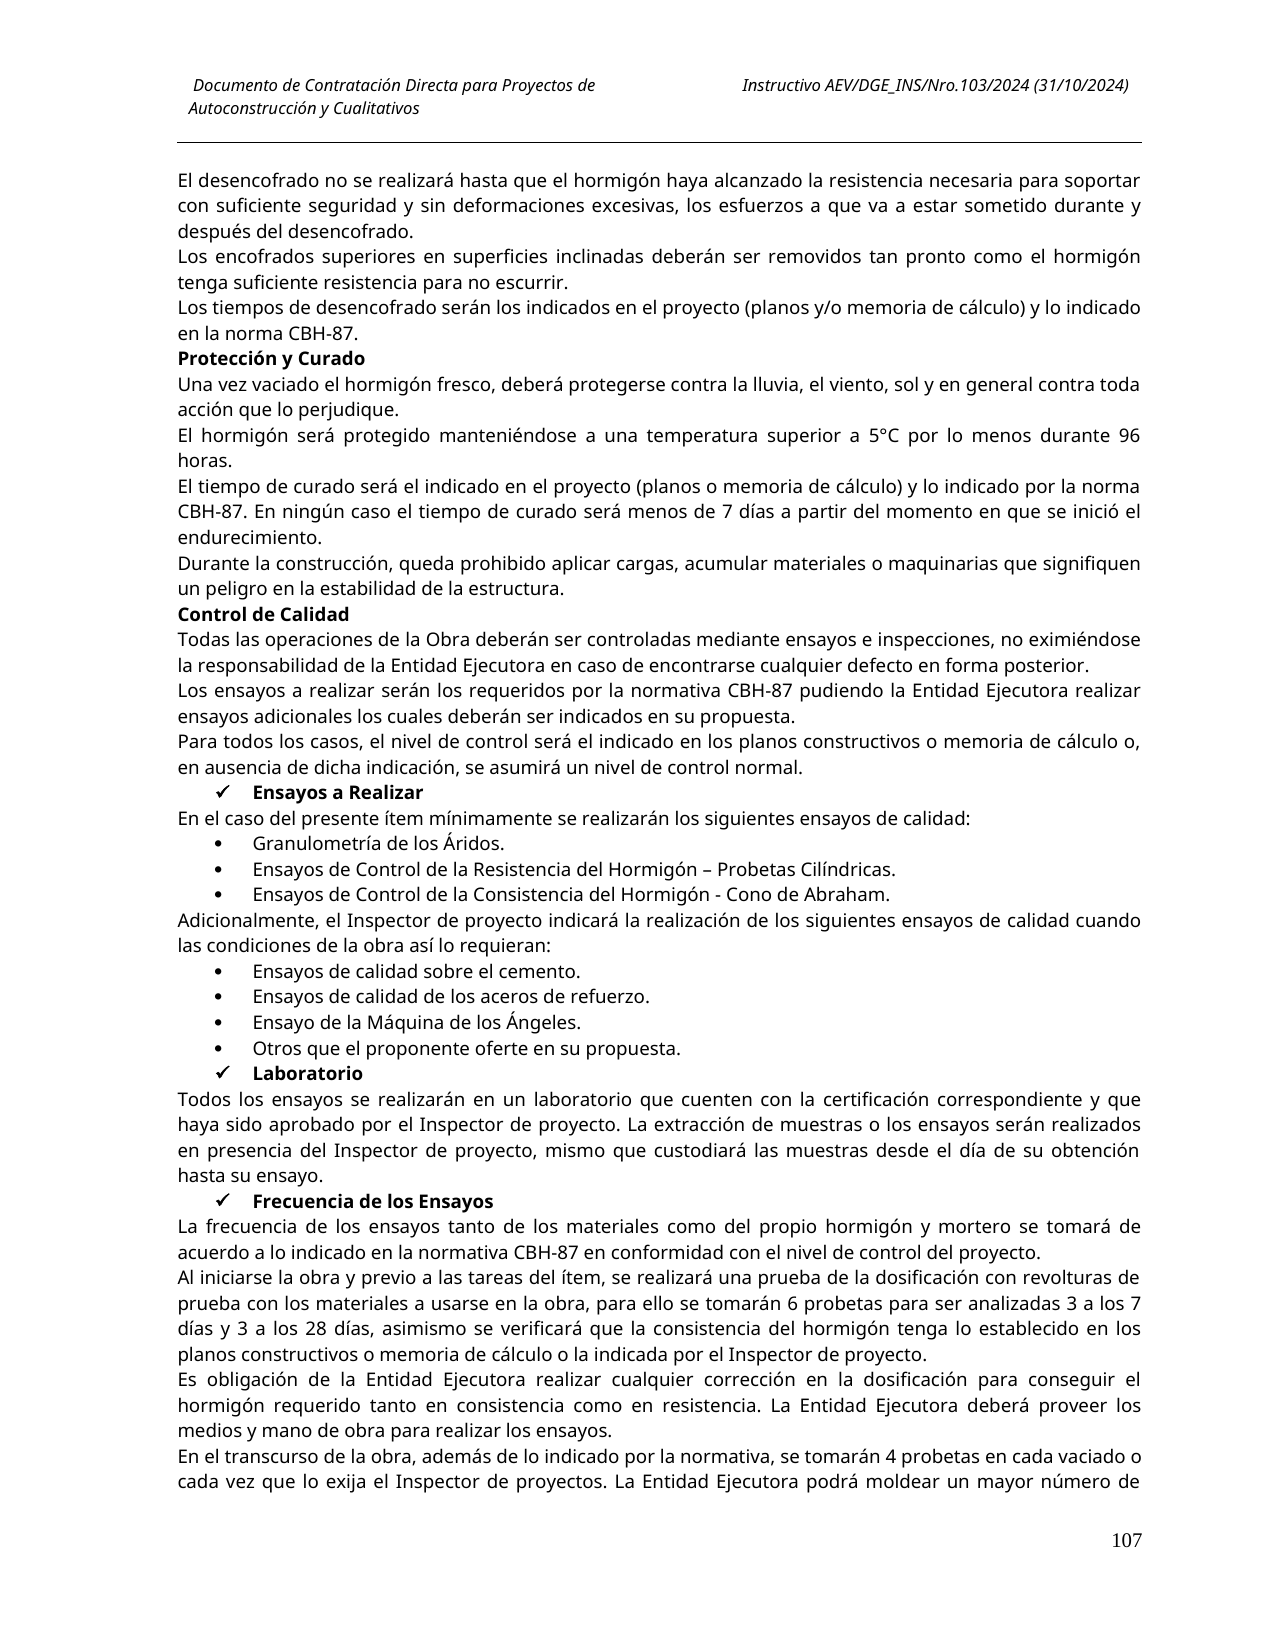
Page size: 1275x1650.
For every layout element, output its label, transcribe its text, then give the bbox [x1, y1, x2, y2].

text Durante la construcción, queda prohibido aplicar cargas, acumular materiales o maquinarias que signifiquen un peligro en la estabilidad de la estructura. [177, 550, 1142, 601]
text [177, 1443, 1142, 1494]
text La frecuencia de los ensayos tanto de los materiales como del propio hormigón y mortero se tomará de acuerdo a lo indicado en la normativa CBH-87 en conformidad con el nivel de control del proyecto. [177, 1213, 1142, 1264]
text El desencofrado no se realizará hasta que el hormigón haya alcanzado la resistencia necesaria para soportar con suficiente seguridad y sin deformaciones excesivas, los esfuerzos a que va a estar sometido durante y después del desencofrado. [177, 167, 1142, 244]
text El tiempo de curado será el indicado en el proyecto (planos o memoria de cálculo) y lo indicado por la norma CBH-87. En ningún caso el tiempo de curado será menos de 7 días a partir del momento en que se inició el endurecimiento. [177, 473, 1142, 550]
text Adicionalmente, el Inspector de proyecto indicará la realización de los siguientes ensayos de calidad cuando las condiciones de la obra así lo requieran: [177, 907, 1142, 958]
text Los ensayos a realizar serán los requeridos por la normativa CBH-87 pudiendo la Entidad Ejecutora realizar ensayos adicionales los cuales deberán ser indicados en su propuesta. [177, 677, 1142, 728]
list Ensayos de calidad sobre el cemento. [215, 958, 1142, 984]
text Al iniciarse la obra y previo a las tareas del ítem, se realizará una prueba de la dosificación con revolturas de prueba con los materiales a usarse en la obra, para ello se tomarán 6 probetas para ser analizadas 3 a los 7 días y 3 a los 28 días, asimismo se verificará que la consistencia del hormigón tenga lo establecido en los planos constructivos o memoria de cálculo o la indicada por el Inspector de proyecto. [177, 1264, 1142, 1367]
list Ensayos a Realizar [215, 779, 1142, 805]
text Todos los ensayos se realizarán en un laboratorio que cuenten con la certificación correspondiente y que haya sido aprobado por el Inspector de proyecto. La extracción de muestras o los ensayos serán realizados en presencia del Inspector de proyecto, mismo que custodiará las muestras desde el día de su obtención hasta su ensayo. [177, 1086, 1142, 1188]
list Ensayos de Control de la Consistencia del Hormigón - Cono de Abraham. [215, 882, 1142, 907]
text Todas las operaciones de la Obra deberán ser controladas mediante ensayos e inspecciones, no eximiéndose la responsabilidad de la Entidad Ejecutora en caso de encontrarse cualquier defecto en forma posterior. [177, 626, 1142, 677]
list Laboratorio [215, 1060, 1142, 1086]
text Control de Calidad [177, 601, 1142, 626]
text El hormigón será protegido manteniéndose a una temperatura superior a 5°C por lo menos durante 96 horas. [177, 422, 1142, 473]
list Ensayos de calidad de los aceros de refuerzo. [215, 984, 1142, 1009]
text Protección y Curado [177, 346, 1142, 371]
text Para todos los casos, el nivel de control será el indicado en los planos constructivos o memoria de cálculo o, en ausencia de dicha indicación, se asumirá un nivel de control normal. [177, 728, 1142, 779]
list Ensayo de la Máquina de los Ángeles. [215, 1009, 1142, 1035]
list Otros que el proponente oferte en su propuesta. [215, 1035, 1142, 1060]
list Ensayos de Control de la Resistencia del Hormigón – Probetas Cilíndricas. [215, 856, 1142, 882]
text Es obligación de la Entidad Ejecutora realizar cualquier corrección en la dosificación para conseguir el hormigón requerido tanto en consistencia como en resistencia. La Entidad Ejecutora deberá proveer los medios y mano de obra para realizar los ensayos. [177, 1367, 1142, 1443]
text Los tiempos de desencofrado serán los indicados en el proyecto (planos y/o memoria de cálculo) y lo indicado en la norma CBH-87. [177, 295, 1142, 346]
list Frecuencia de los Ensayos [215, 1188, 1142, 1213]
list Granulometría de los Áridos. [215, 831, 1142, 856]
text Una vez vaciado el hormigón fresco, deberá protegerse contra la lluvia, el viento, sol y en general contra toda acción que lo perjudique. [177, 371, 1142, 422]
text En el caso del presente ítem mínimamente se realizarán los siguientes ensayos de calidad: [177, 805, 1142, 831]
text Los encofrados superiores en superficies inclinadas deberán ser removidos tan pronto como el hormigón tenga suficiente resistencia para no escurrir. [177, 244, 1142, 295]
